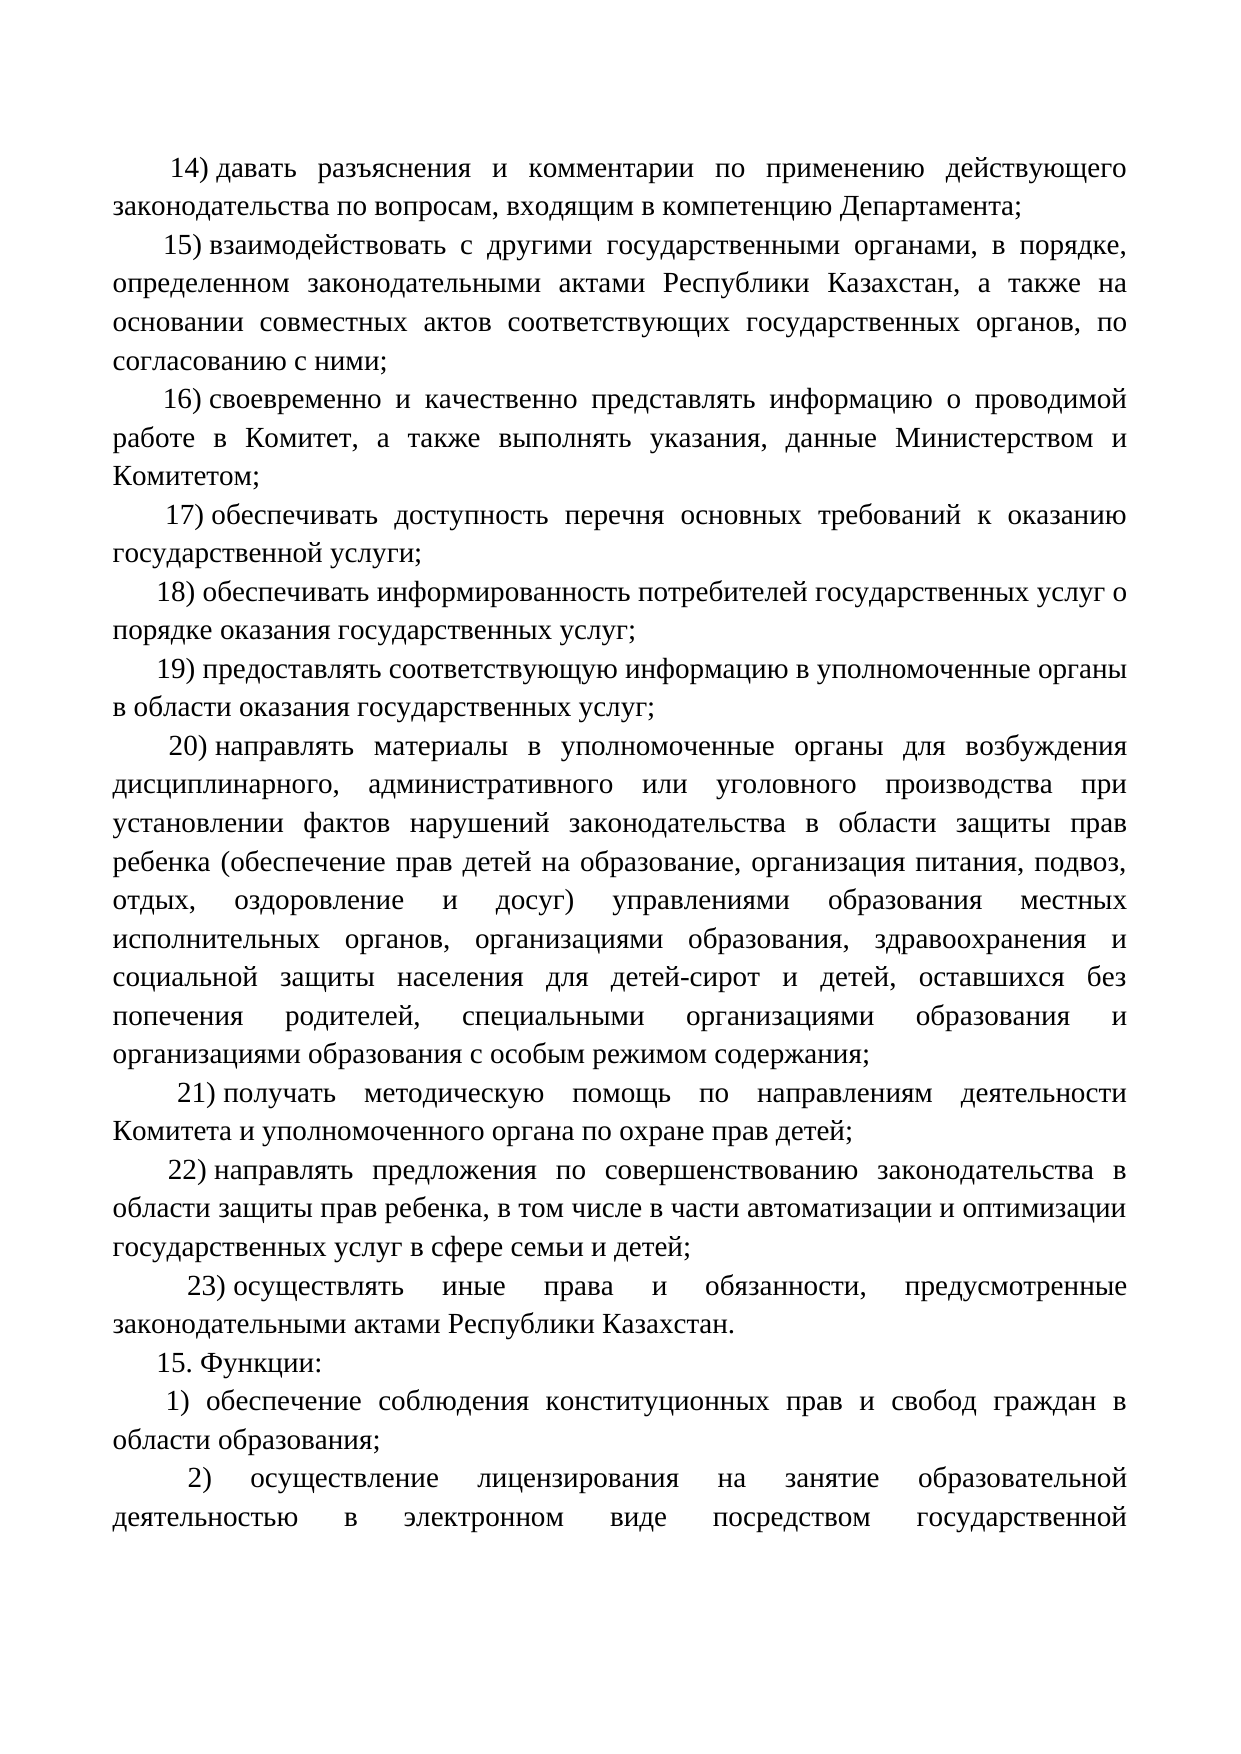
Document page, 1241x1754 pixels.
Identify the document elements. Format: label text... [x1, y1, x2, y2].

text 16) своевременно и качественно представлять информацию о проводимой работе в Комитет, а также выполнять указания, данные Министерством и Комитетом; [112, 381, 1128, 492]
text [112, 1460, 1128, 1532]
text 19) предоставлять соответствующую информацию в уполномоченные органы в области оказания государственных услуг; [112, 651, 1128, 723]
text 21) получать методическую помощь по направлениям деятельности Комитета и уполномоченного органа по охране прав детей; [112, 1075, 1128, 1147]
text 15) взаимодействовать с другими государственными органами, в порядке, определенном законодательными актами Республики Казахстан, а также на основании совместных актов соответствующих государственных органов, по согласованию с ними; [112, 227, 1128, 376]
text 1) обеспечение соблюдения конституционных прав и свобод граждан в области образования; [112, 1383, 1128, 1455]
text 18) обеспечивать информированность потребителей государственных услуг о порядке оказания государственных услуг; [112, 574, 1128, 646]
text 17) обеспечивать доступность перечня основных требований к оказанию государственной услуги; [112, 497, 1128, 569]
text 22) направлять предложения по совершенствованию законодательства в области защиты прав ребенка, в том числе в части автоматизации и оптимизации государственных услуг в сфере семьи и детей; [112, 1152, 1128, 1263]
text 15. Функции: [112, 1345, 1128, 1378]
text 23) осуществлять иные права и обязанности, предусмотренные законодательными актами Республики Казахстан. [112, 1268, 1128, 1340]
text 14) давать разъяснения и комментарии по применению действующего законодательства по вопросам, входящим в компетенцию Департамента; [112, 150, 1128, 222]
text 20) направлять материалы в уполномоченные органы для возбуждения дисциплинарного, административного или уголовного производства при установлении фактов нарушений законодательства в области защиты прав ребенка (обеспечение прав детей на образование, организация питания, подвоз, отдых, оздоровление и досуг) управлениями образования местных исполнительных органов, организациями образования, здравоохранения и социальной защиты населения для детей-сирот и детей, оставшихся без попечения родителей, специальными организациями образования и организациями образования с особым режимом содержания; [112, 728, 1128, 1070]
